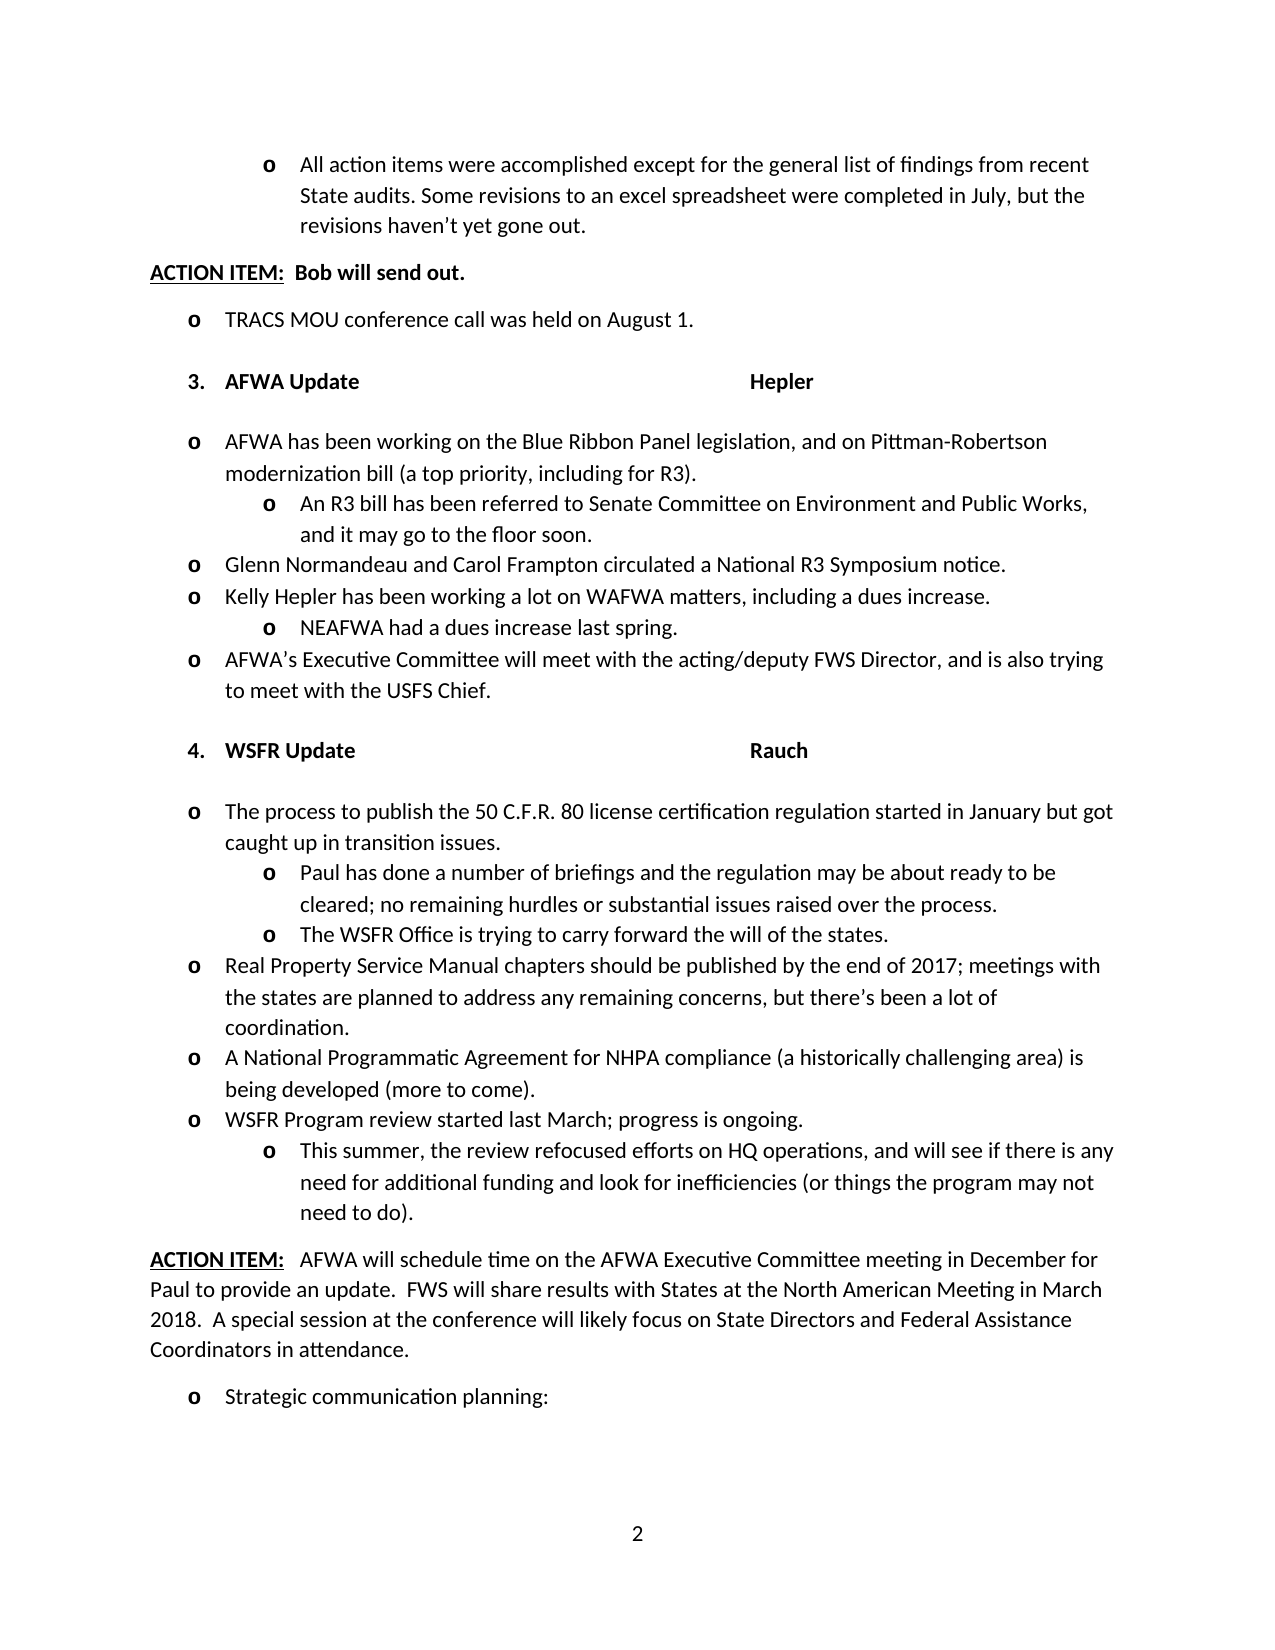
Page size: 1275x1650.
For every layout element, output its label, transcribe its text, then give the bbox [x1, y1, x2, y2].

list AFWA’s Executive Committee will meet with the acting/deputy FWS Director, and is also trying to meet with the USFS Chief. [187, 645, 1125, 704]
list Strategic communication planning: [187, 1382, 1125, 1411]
list Glenn Normandeau and Carol Frampton circulated a National R3 Symposium notice. [187, 550, 1125, 579]
list NEAFWA had a dues increase last spring. [262, 613, 1125, 642]
list A National Programmatic Agreement for NHPA compliance (a historically challenging area) is being developed (more to come). [187, 1043, 1125, 1103]
list An R3 bill has been referred to Senate Committee on Environment and Public Works, and it may go to the floor soon. [262, 489, 1125, 548]
list WSFR Update Rauch [187, 737, 1125, 764]
list WSFR Program review started last March; progress is ongoing. [187, 1105, 1125, 1134]
list Real Property Service Manual chapters should be published by the end of 2017; meetings with the states are planned to address any remaining concerns, but there’s been a lot of coordination. [187, 952, 1125, 1041]
list This summer, the review refocused efforts on HQ operations, and will see if there is any need for additional funding and look for inefficiencies (or things the program may not need to do). [262, 1136, 1125, 1226]
text ACTION ITEM: Bob will send out. [150, 258, 1125, 286]
list Paul has done a number of briefings and the regulation may be about ready to be cleared; no remaining hurdles or substantial issues raised over the process. [262, 858, 1125, 918]
list The WSFR Office is trying to carry forward the will of the states. [262, 920, 1125, 949]
text ACTION ITEM: AFWA will schedule time on the AFWA Executive Committee meeting in December for Paul to provide an update. FWS will share results with States at the North American Meeting in March 2018. A special session at the conference will likely focus on State Directors and Federal Assistance Coordinators in attendance. [150, 1245, 1125, 1363]
list TRACS MOU conference call was held on August 1. [187, 305, 1125, 365]
list Kelly Hepler has been working a lot on WAFWA matters, including a dues increase. [187, 582, 1125, 611]
list AFWA has been working on the Blue Ribbon Panel legislation, and on Pittman-Robertson modernization bill (a top priority, including for R3). [187, 427, 1125, 487]
list All action items were accomplished except for the general list of findings from recent State audits. Some revisions to an excel spreadsheet were completed in July, but the revisions haven’t yet gone out. [262, 150, 1125, 239]
list The process to publish the 50 C.F.R. 80 license certification regulation started in January but got caught up in transition issues. [187, 797, 1125, 856]
list AFWA Update Hepler [187, 367, 1125, 395]
